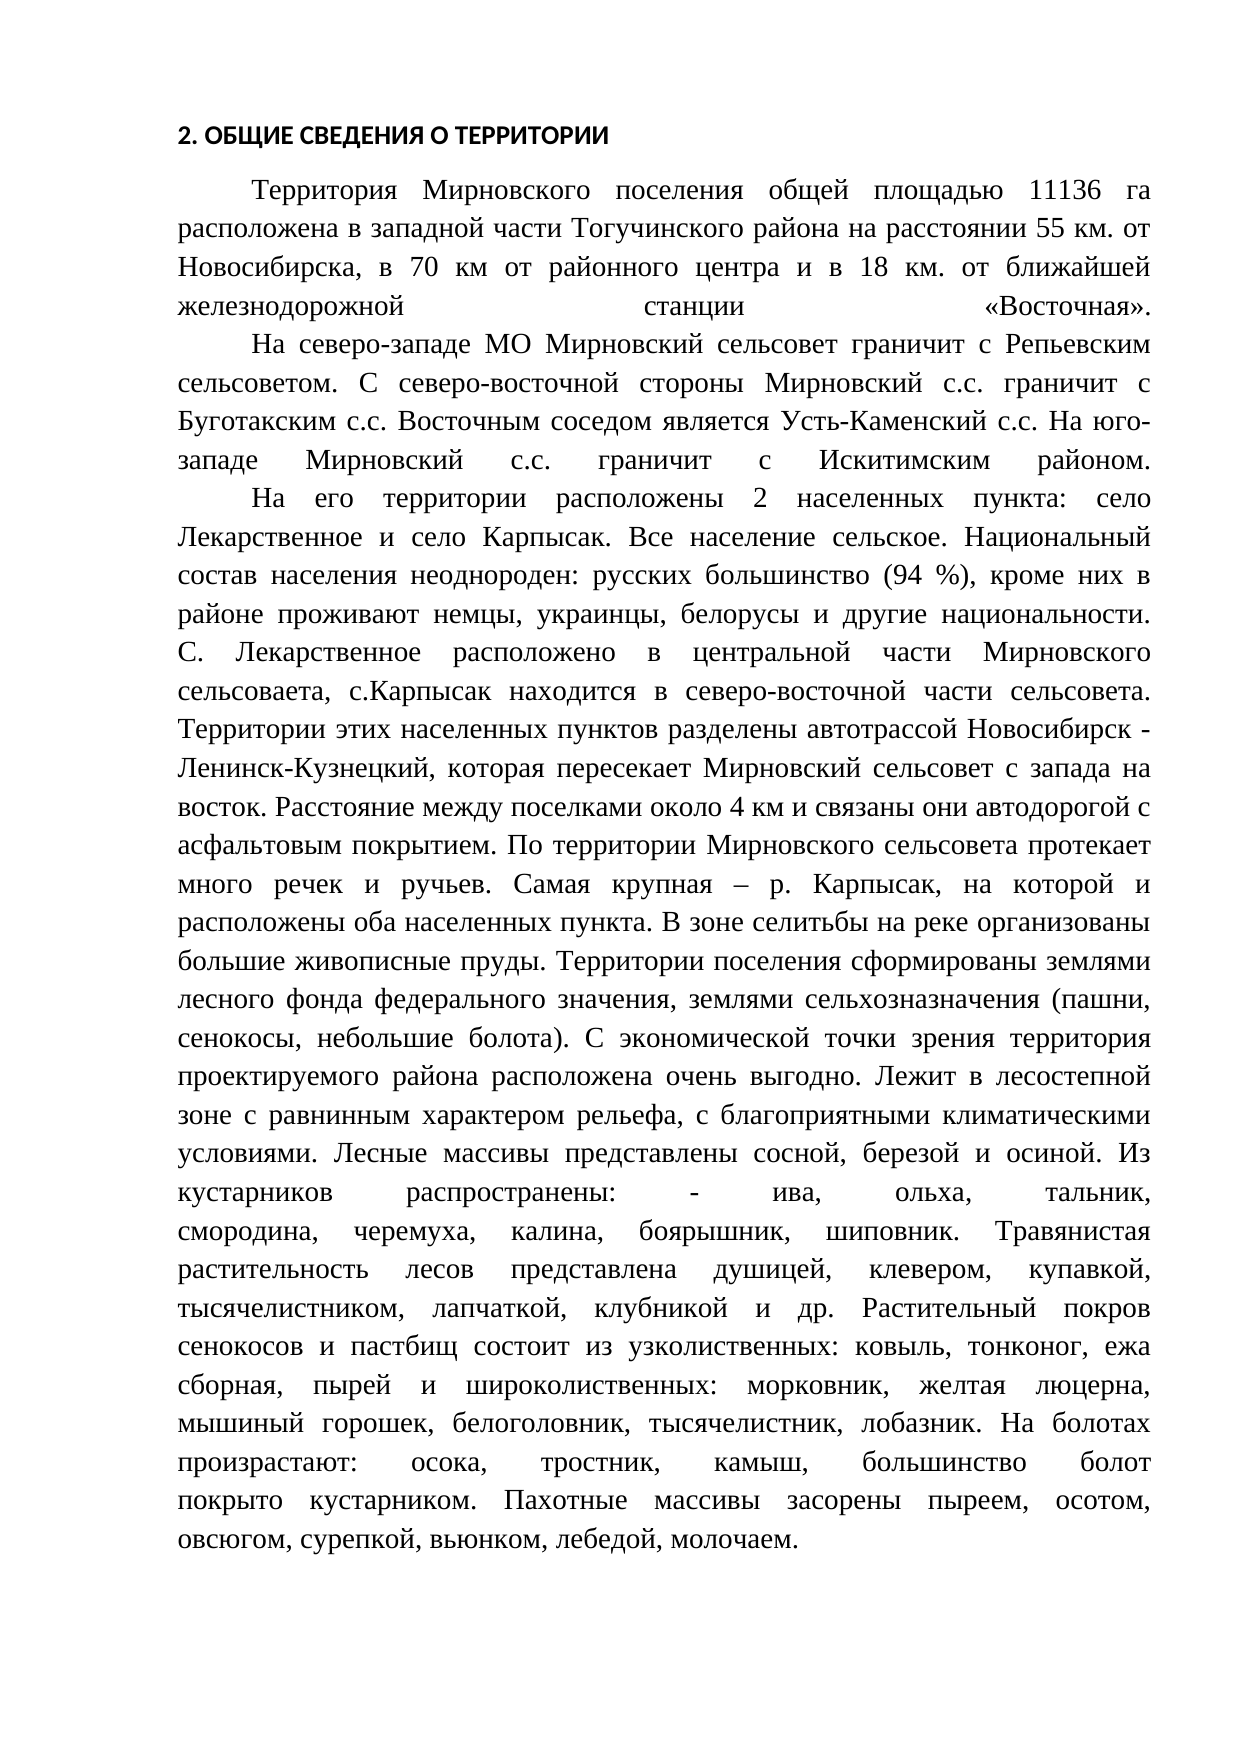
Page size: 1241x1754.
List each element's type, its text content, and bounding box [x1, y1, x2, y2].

text 2. ОБЩИЕ СВЕДЕНИЯ О ТЕРРИТОРИИ [177, 118, 1167, 151]
text Территория Мирновского поселения общей площадью 11136 га расположена в западной части Тогучинского района на расстоянии 55 км. от Новосибирска, в 70 км от районного центра и в 18 км. от ближайшей железнодорожной станции «Восточная». На северо-западе МО Мирновский сельсовет граничит с Репьевским сельсоветом. С северо-восточной стороны Мирновский с.с. граничит с Буготакским с.с. Восточным соседом является Усть-Каменский с.с. На юго-западе Мирновский с.с. граничит с Искитимским районом. На его территории расположены 2 населенных пункта: село Лекарственное и село Карпысак. Все население сельское. Национальный состав населения неоднороден: русских большинство (94 %), кроме них в районе проживают немцы, украинцы, белорусы и другие национальности. С. Лекарственное расположено в центральной части Мирновского сельсоваета, с.Карпысак находится в северо-восточной части сельсовета. Территории этих населенных пунктов разделены автотрассой Новосибирск - Ленинск-Кузнецкий, которая пересекает Мирновский сельсовет с запада на восток. Расстояние между поселками около 4 км и связаны они автодорогой с асфальтовым покрытием. По территории Мирновского сельсовета протекает много речек и ручьев. Самая крупная – р. Карпысак, на которой и расположены оба населенных пункта. В зоне селитьбы на реке организованы большие живописные пруды. Территории поселения сформированы землями лесного фонда федерального значения, землями сельхозназначения (пашни, сенокосы, небольшие болота). С экономической точки зрения территория проектируемого района расположена очень выгодно. Лежит в лесостепной зоне с равнинным характером рельефа, с благоприятными климатическими условиями. Лесные массивы представлены сосной, березой и осиной. Из кустарников распространены: - ива, ольха, тальник, смородина, черемуха, калина, боярышник, шиповник. Травянистая растительность лесов представлена душицей, клевером, купавкой, тысячелистником, лапчаткой, клубникой и др. Растительный покров сенокосов и пастбищ состоит из узколиственных: ковыль, тонконог, ежа сборная, пырей и широколиственных: морковник, желтая люцерна, мышиный горошек, белоголовник, тысячелистник, лобазник. На болотах произрастают: осока, тростник, камыш, большинство болот покрыто кустарником. Пахотные массивы засорены пыреем, осотом, овсюгом, сурепкой, вьюнком, лебедой, молочаем. [177, 172, 1152, 1554]
